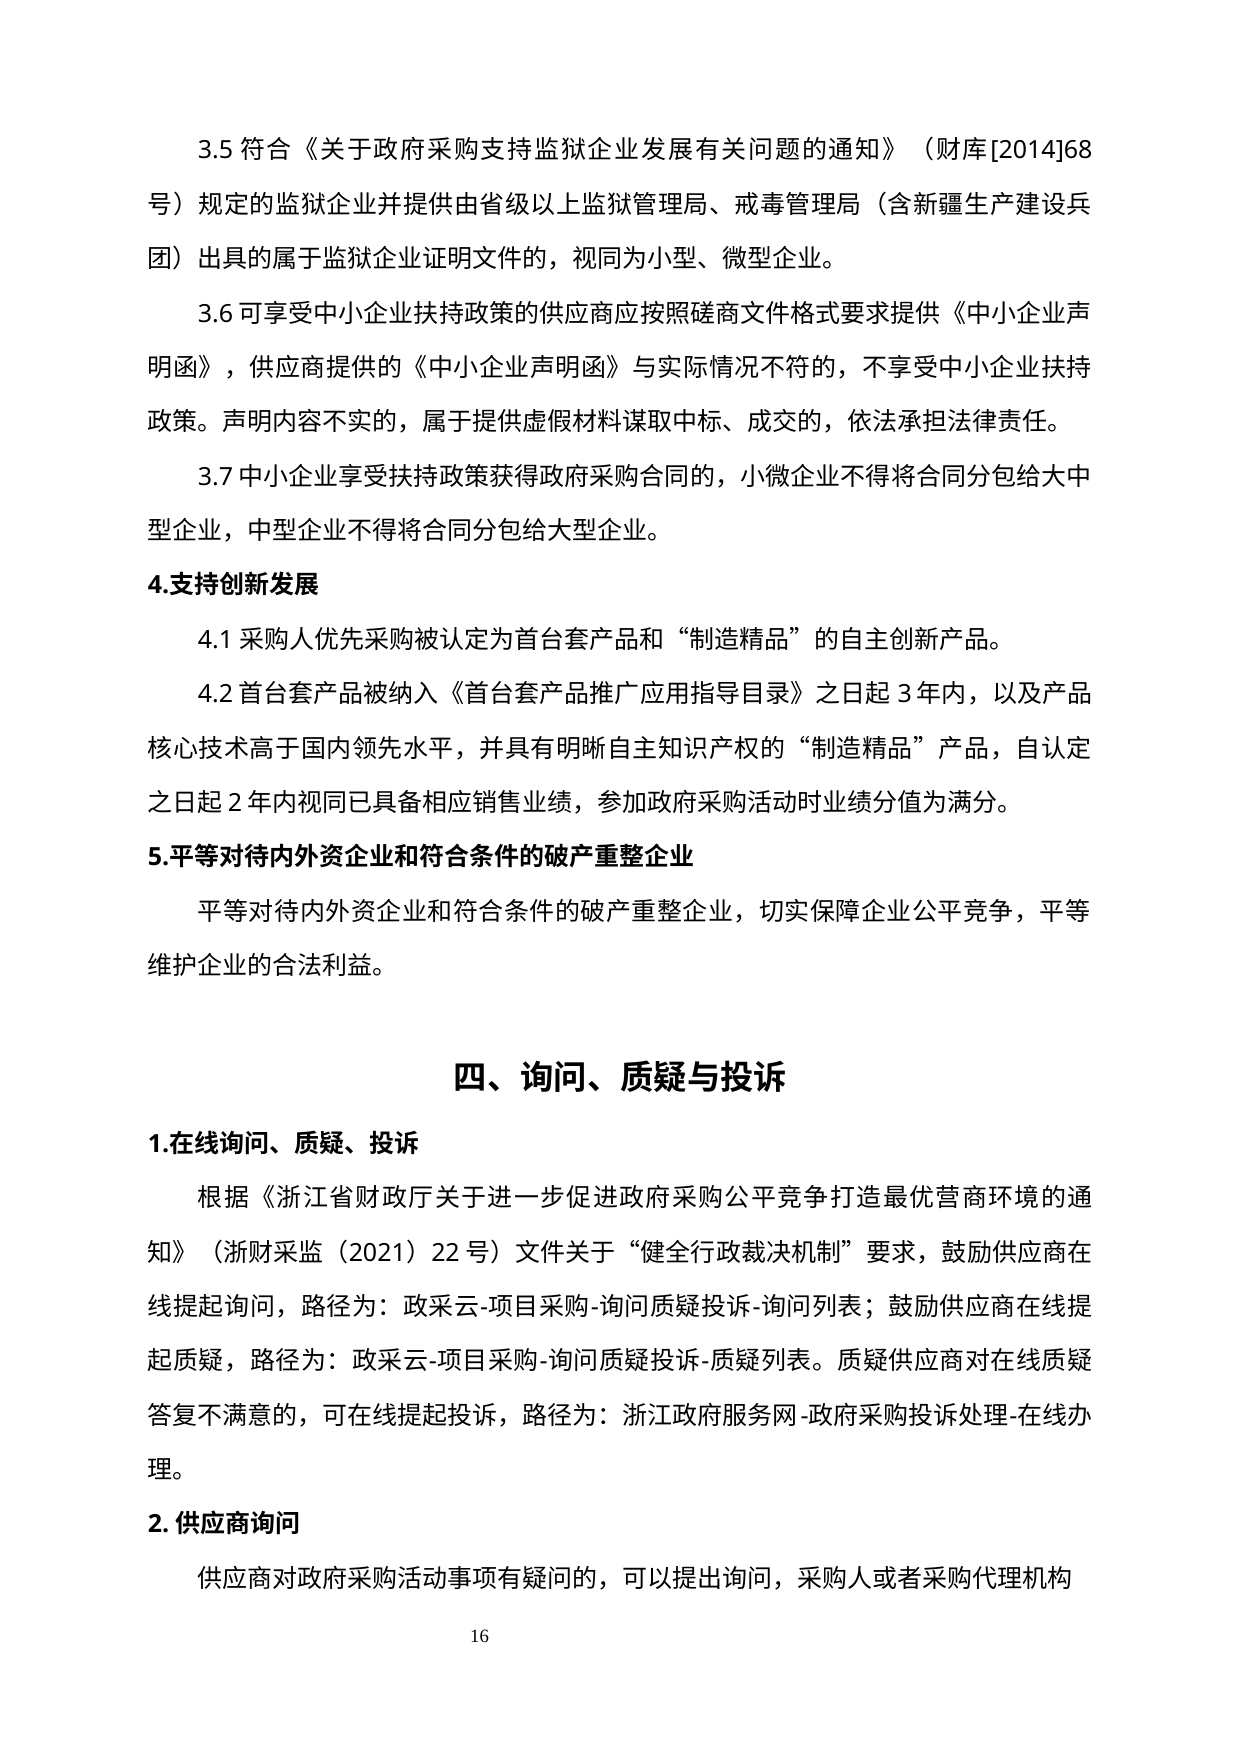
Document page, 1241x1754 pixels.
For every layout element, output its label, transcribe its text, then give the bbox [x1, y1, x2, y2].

text 2. 供应商询问 [148, 1504, 1092, 1540]
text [148, 1558, 1092, 1594]
text 3.6可享受中小企业扶持政策的供应商应按照磋商文件格式要求提供《中小企业声明函》，供应商提供的《中小企业声明函》与实际情况不符的，不享受中小企业扶持政策。声明内容不实的，属于提供虚假材料谋取中标、成交的，依法承担法律责任。 [148, 293, 1092, 438]
text 四、询问、质疑与投诉 [148, 1051, 1092, 1099]
text 平等对待内外资企业和符合条件的破产重整企业，切实保障企业公平竞争，平等维护企业的合法利益。 [148, 891, 1092, 982]
text 3.7中小企业享受扶持政策获得政府采购合同的，小微企业不得将合同分包给大中型企业，中型企业不得将合同分包给大型企业。 [148, 456, 1092, 547]
text 4.1 采购人优先采购被认定为首台套产品和“制造精品”的自主创新产品。 [148, 619, 1092, 656]
text 4.支持创新发展 [148, 565, 1092, 601]
text 4.2首台套产品被纳入《首台套产品推广应用指导目录》之日起3年内，以及产品核心技术高于国内领先水平，并具有明晰自主知识产权的“制造精品”产品，自认定之日起2年内视同已具备相应销售业绩，参加政府采购活动时业绩分值为满分。 [148, 674, 1092, 819]
text 5.平等对待内外资企业和符合条件的破产重整企业 [148, 837, 1092, 873]
text 1.在线询问、质疑、投诉 [148, 1123, 1092, 1159]
text 3.5符合《关于政府采购支持监狱企业发展有关问题的通知》（财库[2014]68号）规定的监狱企业并提供由省级以上监狱管理局、戒毒管理局（含新疆生产建设兵团）出具的属于监狱企业证明文件的，视同为小型、微型企业。 [148, 130, 1092, 275]
text 根据《浙江省财政厅关于进一步促进政府采购公平竞争打造最优营商环境的通知》（浙财采监（2021）22号）文件关于“健全行政裁决机制”要求，鼓励供应商在线提起询问，路径为：政采云-项目采购-询问质疑投诉-询问列表；鼓励供应商在线提起质疑，路径为：政采云-项目采购-询问质疑投诉-质疑列表。质疑供应商对在线质疑答复不满意的，可在线提起投诉，路径为：浙江政府服务网-政府采购投诉处理-在线办理。 [148, 1178, 1092, 1486]
